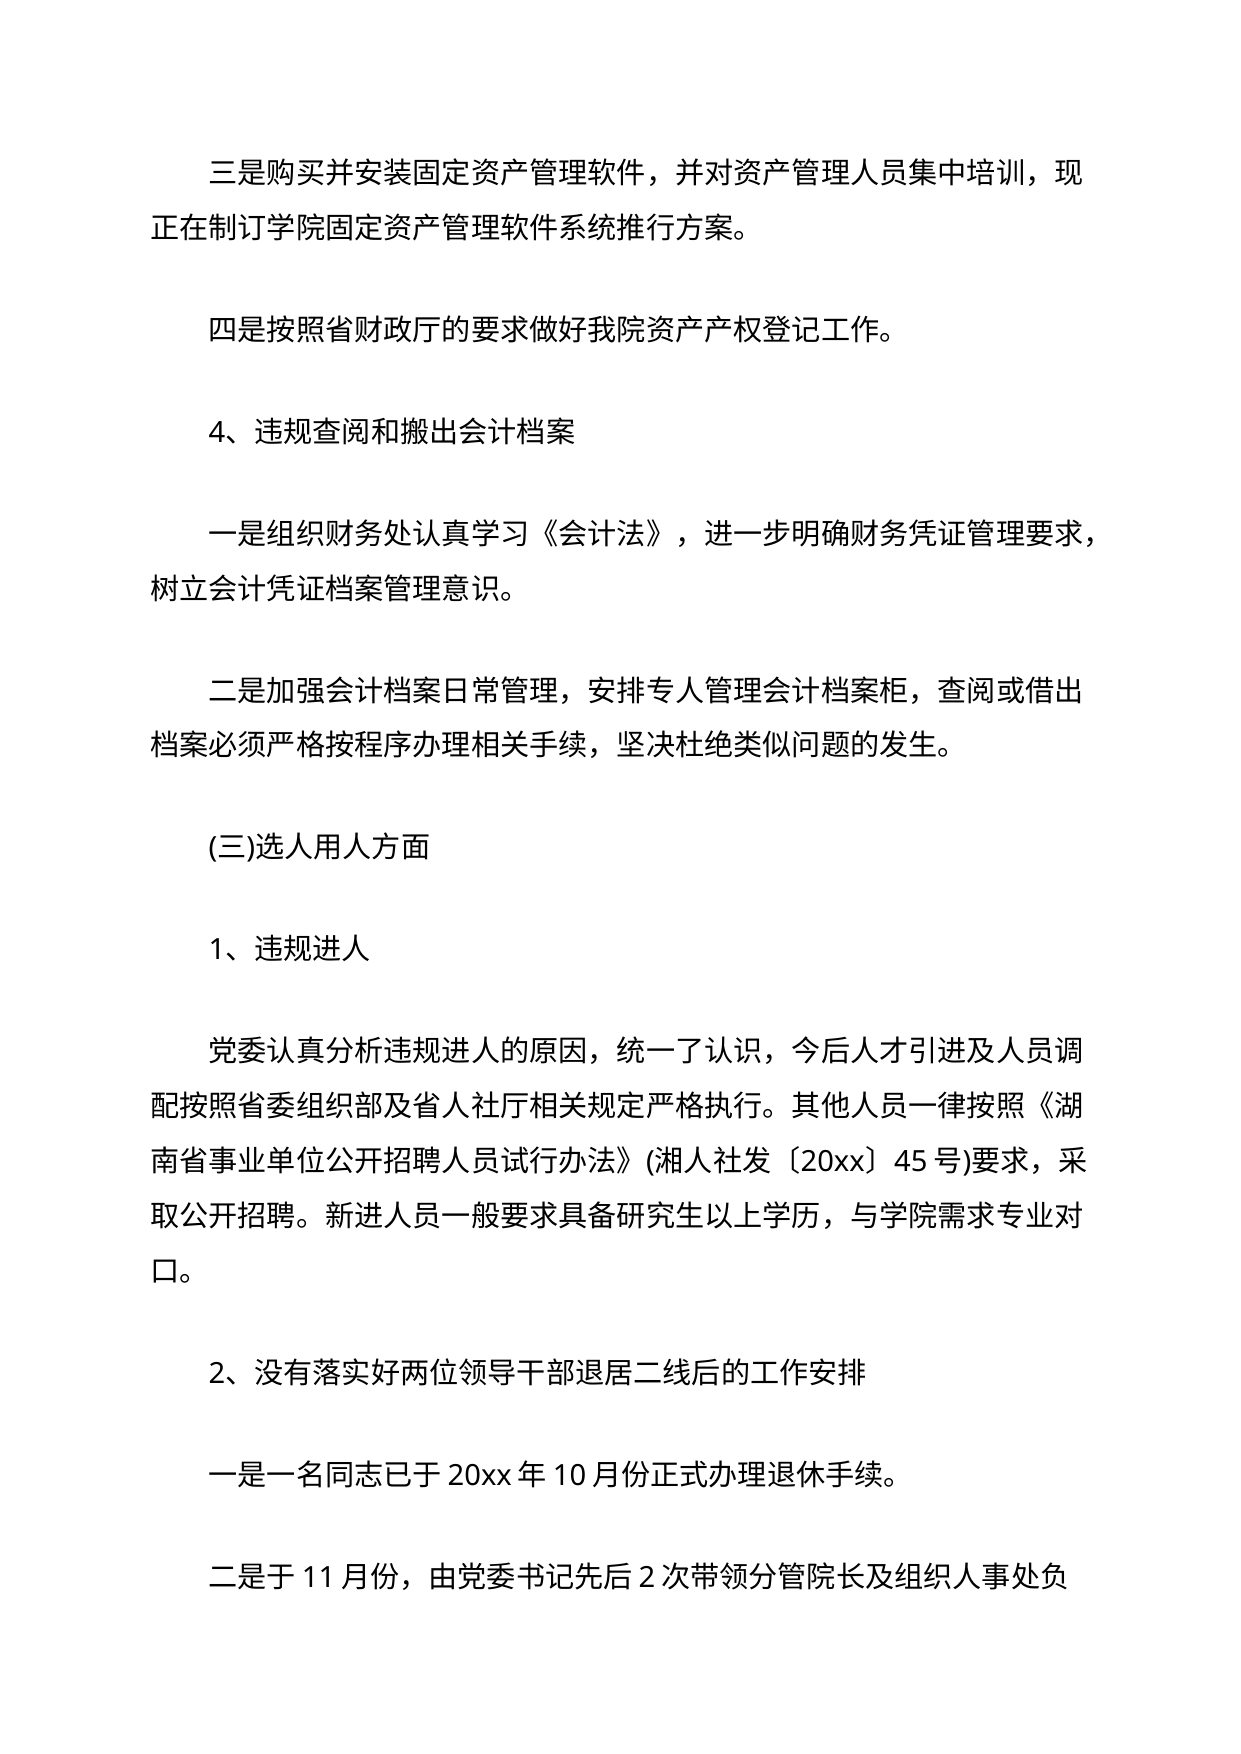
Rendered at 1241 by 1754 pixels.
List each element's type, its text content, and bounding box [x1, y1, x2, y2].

text 1、违规进人 [150, 926, 1090, 968]
text 4、违规查阅和搬出会计档案 [150, 408, 1090, 451]
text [150, 1553, 1090, 1596]
text 二是加强会计档案日常管理，安排专人管理会计档案柜，查阅或借出档案必须严格按程序办理相关手续，坚决杜绝类似问题的发生。 [150, 667, 1090, 764]
text 四是按照省财政厅的要求做好我院资产产权登记工作。 [150, 307, 1090, 349]
text (三)选人用人方面 [150, 824, 1090, 866]
text 三是购买并安装固定资产管理软件，并对资产管理人员集中培训，现正在制订学院固定资产管理软件系统推行方案。 [150, 150, 1090, 247]
text 党委认真分析违规进人的原因，统一了认识，今后人才引进及人员调配按照省委组织部及省人社厅相关规定严格执行。其他人员一律按照《湖南省事业单位公开招聘人员试行办法》(湘人社发〔20xx〕45号)要求，采取公开招聘。新进人员一般要求具备研究生以上学历，与学院需求专业对口。 [150, 1028, 1090, 1290]
text 一是一名同志已于20xx年10月份正式办理退休手续。 [150, 1451, 1090, 1493]
text 一是组织财务处认真学习《会计法》，进一步明确财务凭证管理要求，树立会计凭证档案管理意识。 [150, 510, 1090, 608]
text 2、没有落实好两位领导干部退居二线后的工作安排 [150, 1349, 1090, 1392]
